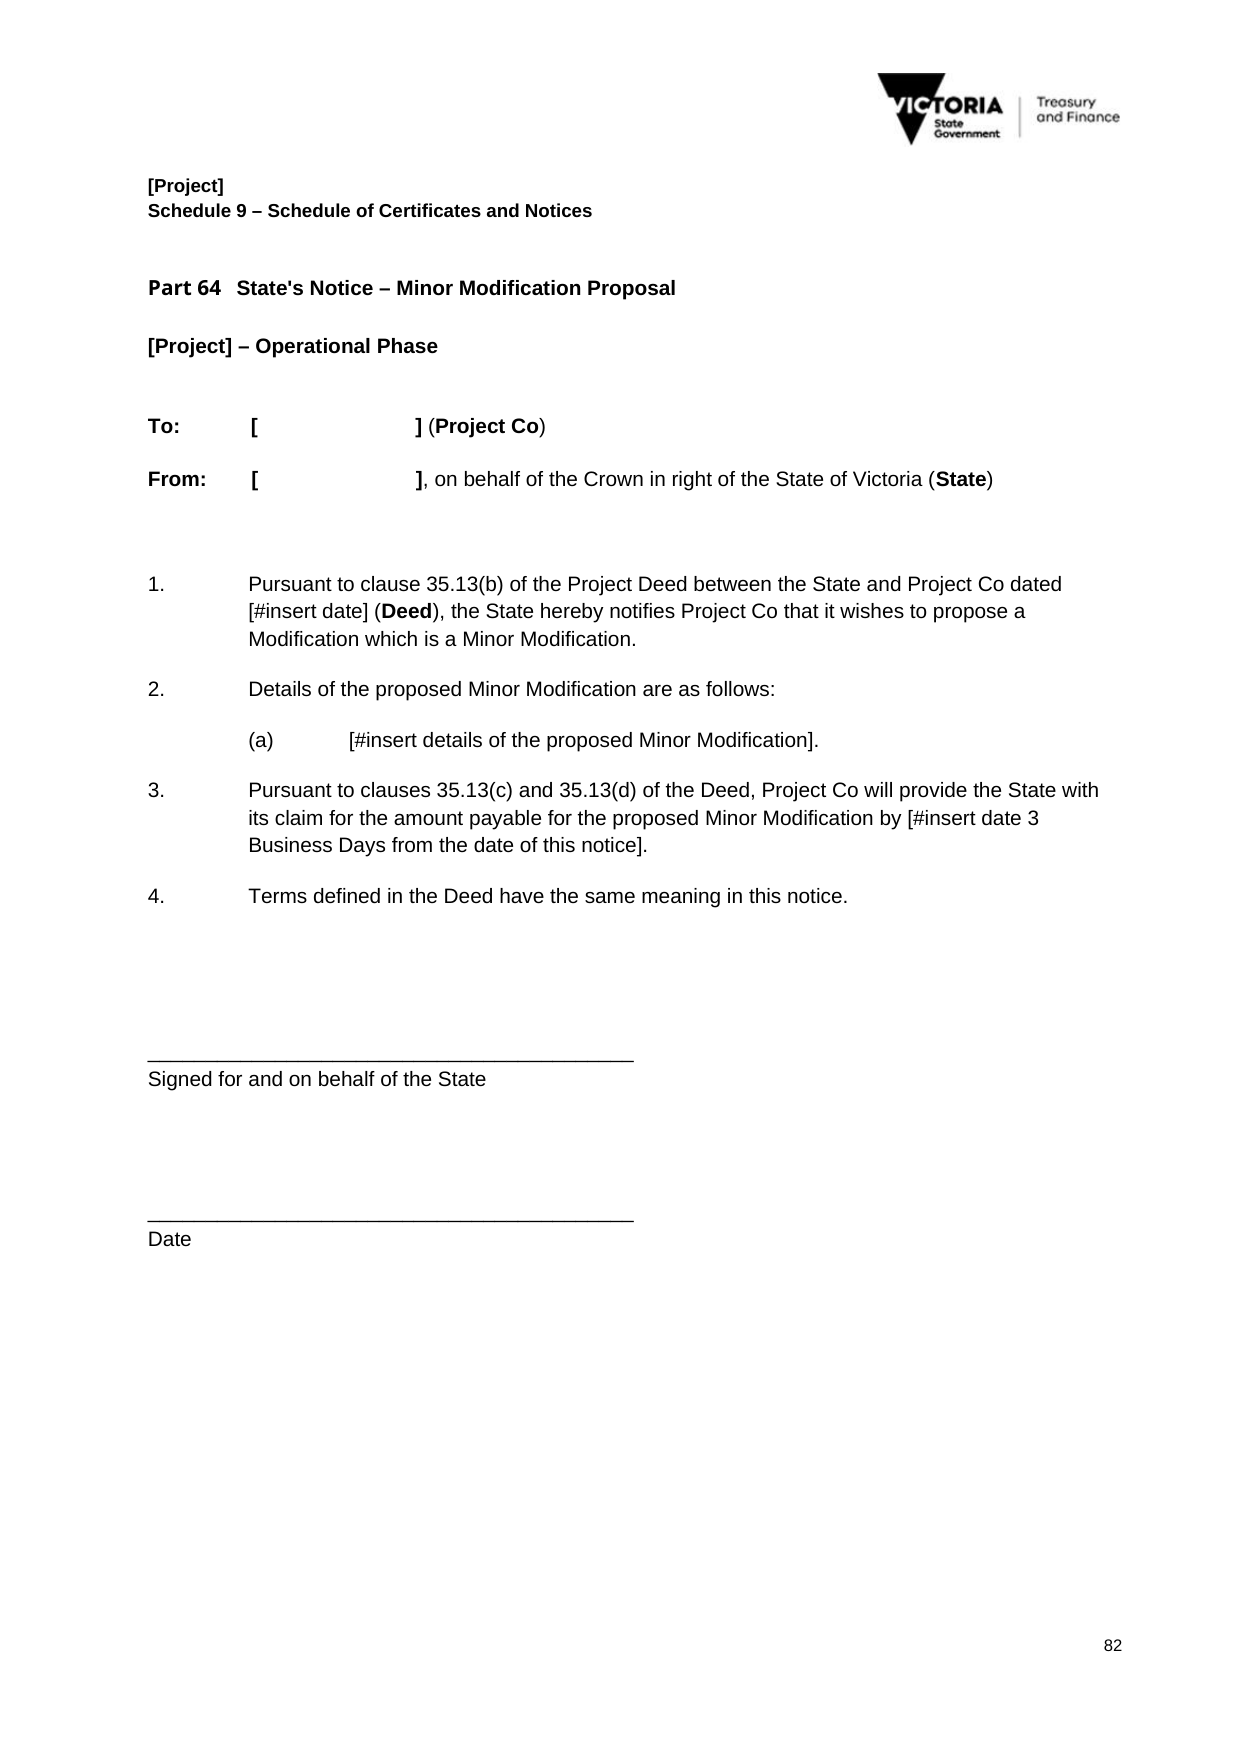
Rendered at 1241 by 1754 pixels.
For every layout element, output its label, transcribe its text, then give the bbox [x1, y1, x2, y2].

text __________________________________________ Date [148, 1199, 1122, 1250]
list Details of the proposed Minor Modification are as follows: [148, 677, 1122, 701]
text From: [ ], on behalf of the Crown in right of the State of Victoria (State) [148, 467, 1122, 491]
list [#insert details of the proposed Minor Modification]. [248, 728, 1122, 752]
text [Project] – Operational Phase [148, 334, 1122, 358]
list Pursuant to clause 35.13(b) of the Project Deed between the State and Project Co dated [#insert date] (Deed), the State hereby notifies Project Co that it wishes to propose a Modification which is a Minor Modification. [148, 572, 1122, 651]
list Pursuant to clauses 35.13(c) and 35.13(d) of the Deed, Project Co will provide the State with its claim for the amount payable for the proposed Minor Modification by [#insert date 3 Business Days from the date of this notice]. [148, 778, 1122, 857]
text __________________________________________ Signed for and on behalf of the State [148, 1039, 1122, 1090]
picture [877, 73, 1121, 147]
text To: [ ] (Project Co) [148, 414, 1122, 438]
list Terms defined in the Deed have the same meaning in this notice. [148, 883, 1122, 907]
subtitle State's Notice – Minor Modification Proposal [148, 273, 1122, 301]
